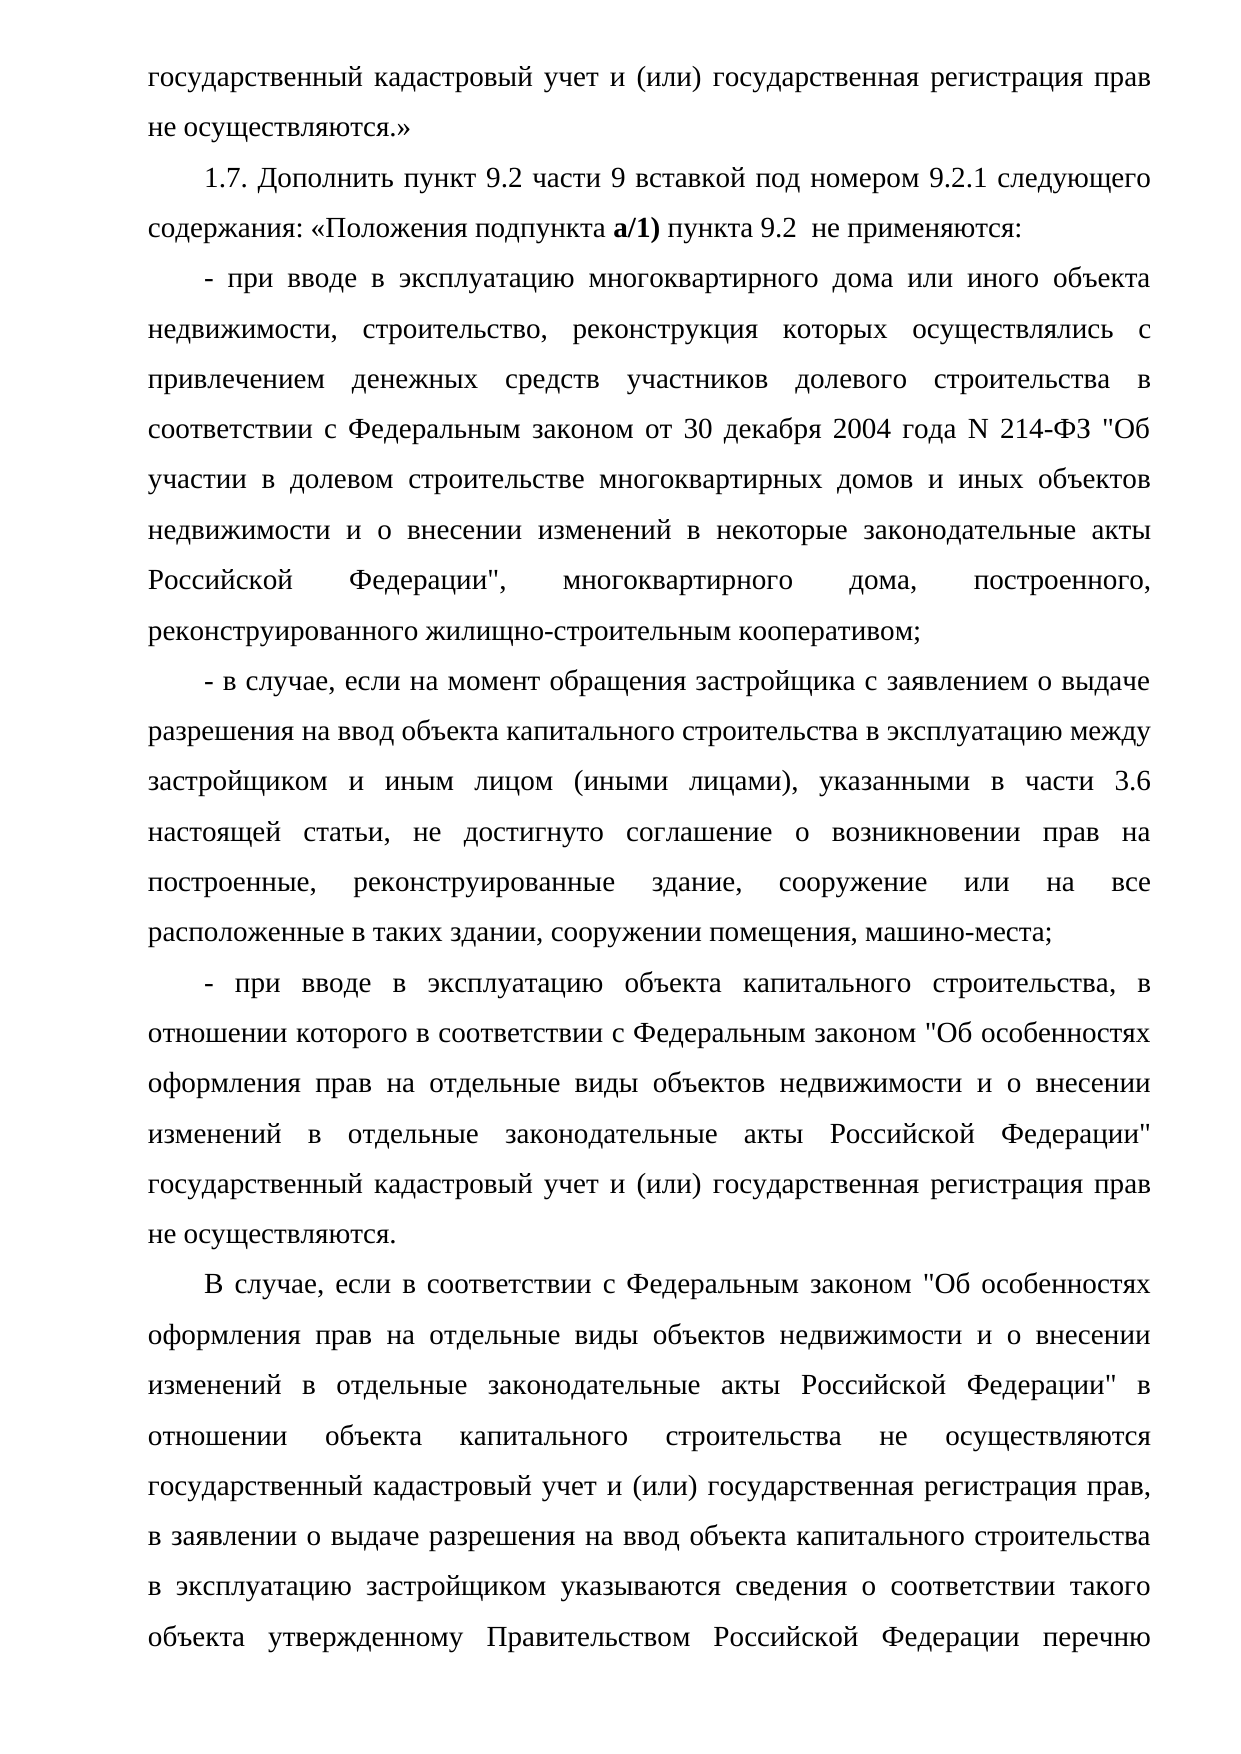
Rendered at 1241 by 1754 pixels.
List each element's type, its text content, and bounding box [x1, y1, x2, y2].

text - при вводе в эксплуатацию объекта капитального строительства, в отношении которого в соответствии с Федеральным законом "Об особенностях оформления прав на отдельные виды объектов недвижимости и о внесении изменений в отдельные законодательные акты Российской Федерации" государственный кадастровый учет и (или) государственная регистрация прав не осуществляются. [148, 965, 1152, 1250]
text - при вводе в эксплуатацию многоквартирного дома или иного объекта недвижимости, строительство, реконструкция которых осуществлялись с привлечением денежных средств участников долевого строительства в соответствии с Федеральным законом от 30 декабря 2004 года N 214-ФЗ "Об участии в долевом строительстве многоквартирных домов и иных объектов недвижимости и о внесении изменений в некоторые законодательные акты Российской Федерации", многоквартирного дома, построенного, реконструированного жилищно-строительным кооперативом; [148, 260, 1152, 646]
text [148, 1267, 1152, 1652]
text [148, 59, 1152, 143]
text - в случае, если на момент обращения застройщика с заявлением о выдаче разрешения на ввод объекта капитального строительства в эксплуатацию между застройщиком и иным лицом (иными лицами), указанными в части 3.6 настоящей статьи, не достигнуто соглашение о возникновении прав на построенные, реконструированные здание, сооружение или на все расположенные в таких здании, сооружении помещения, машино-места; [148, 663, 1152, 948]
text 1.7. Дополнить пункт 9.2 части 9 вставкой под номером 9.2.1 следующего содержания: «Положения подпункта а/1) пункта 9.2 не применяются: [148, 160, 1152, 244]
